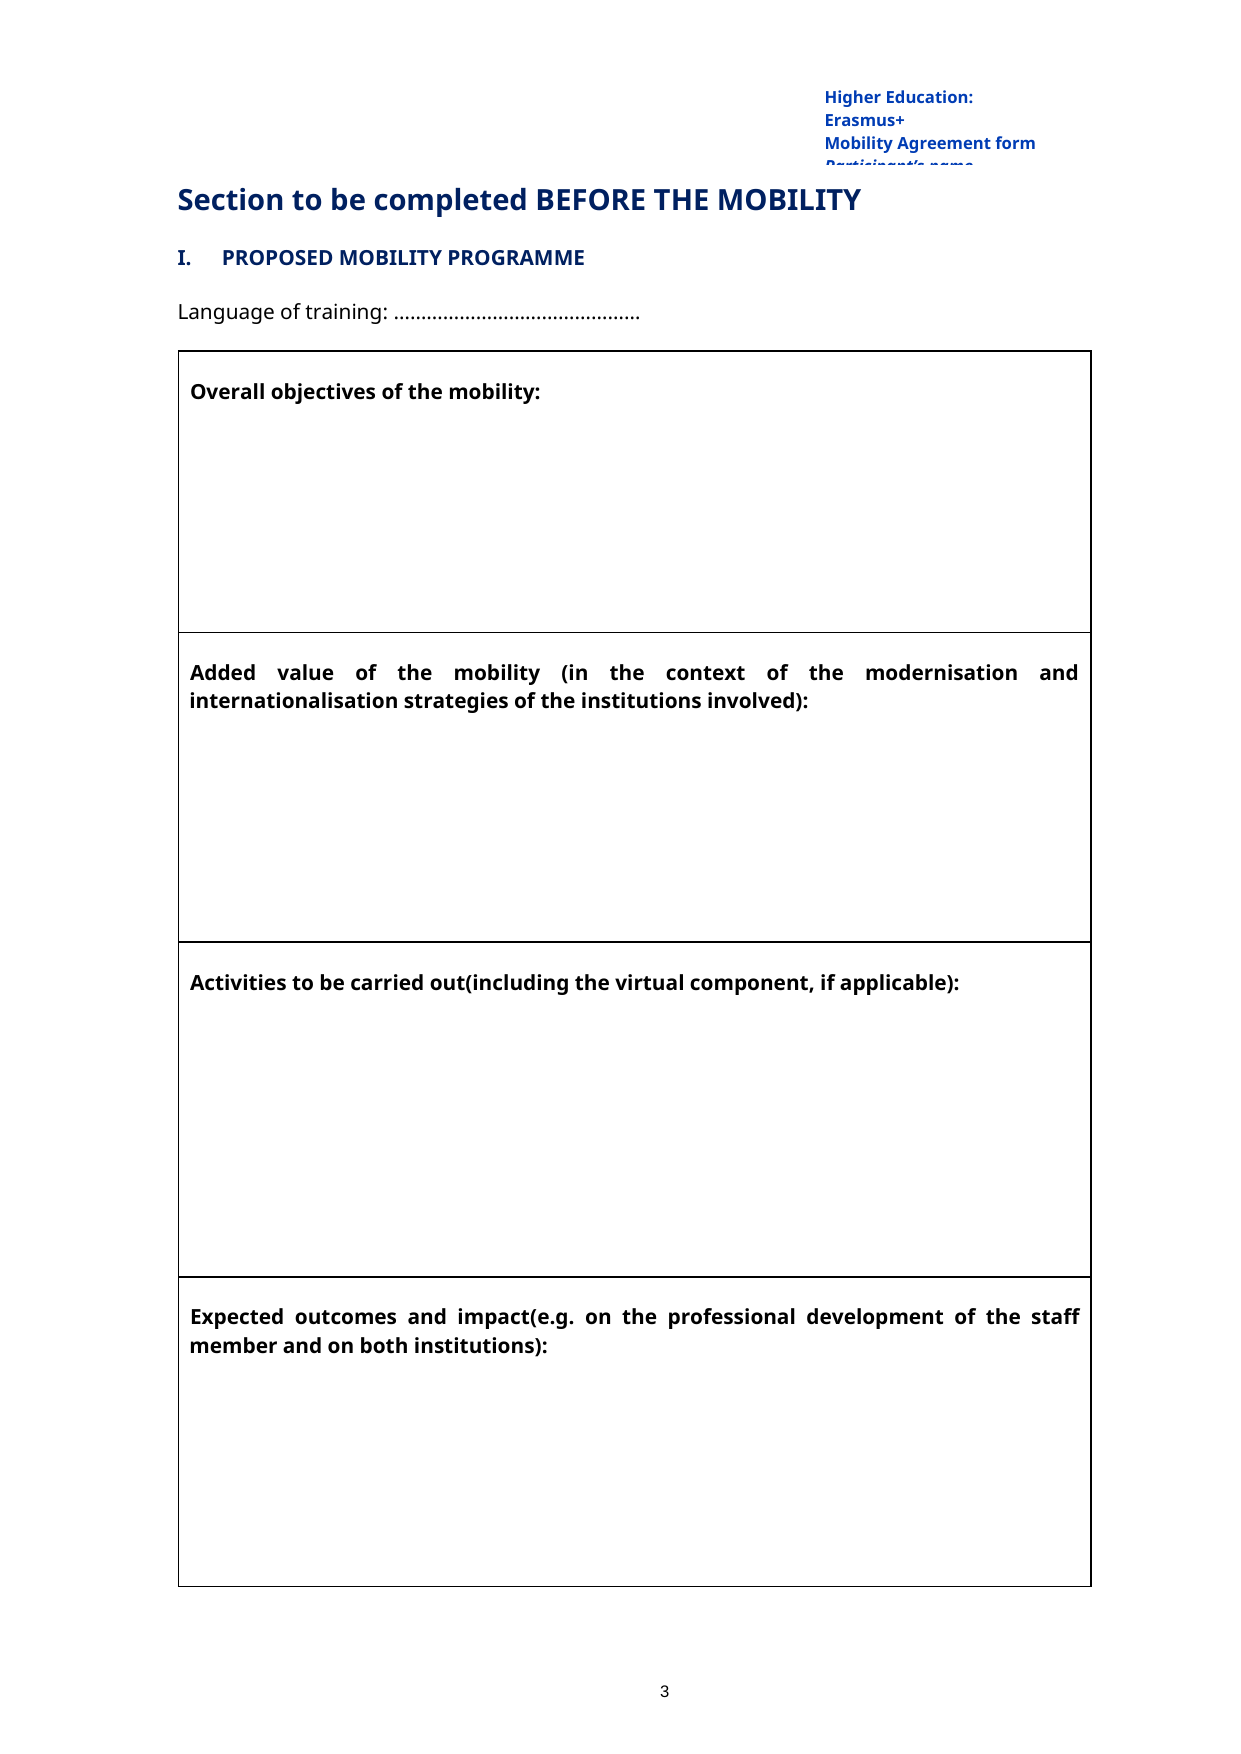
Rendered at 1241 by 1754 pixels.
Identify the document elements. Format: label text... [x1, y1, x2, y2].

subtitle I. PROPOSED MOBILITY PROGRAMME [177, 243, 1092, 272]
table_cell Activities to be carried out(including the virtual component, if applicable): [179, 943, 1090, 1276]
table_header Overall objectives of the mobility: [179, 352, 1090, 632]
text Language of training: ……………………………………… [177, 297, 1092, 325]
table_cell Added value of the mobility (in the context of the modernisation and internationalisation strategies of the institutions involved): [179, 633, 1090, 941]
subtitle Section to be completed BEFORE THE MOBILITY [177, 179, 1092, 218]
table_cell Expected outcomes and impact(e.g. on the professional development of the staff member and on both institutions): [179, 1278, 1090, 1586]
